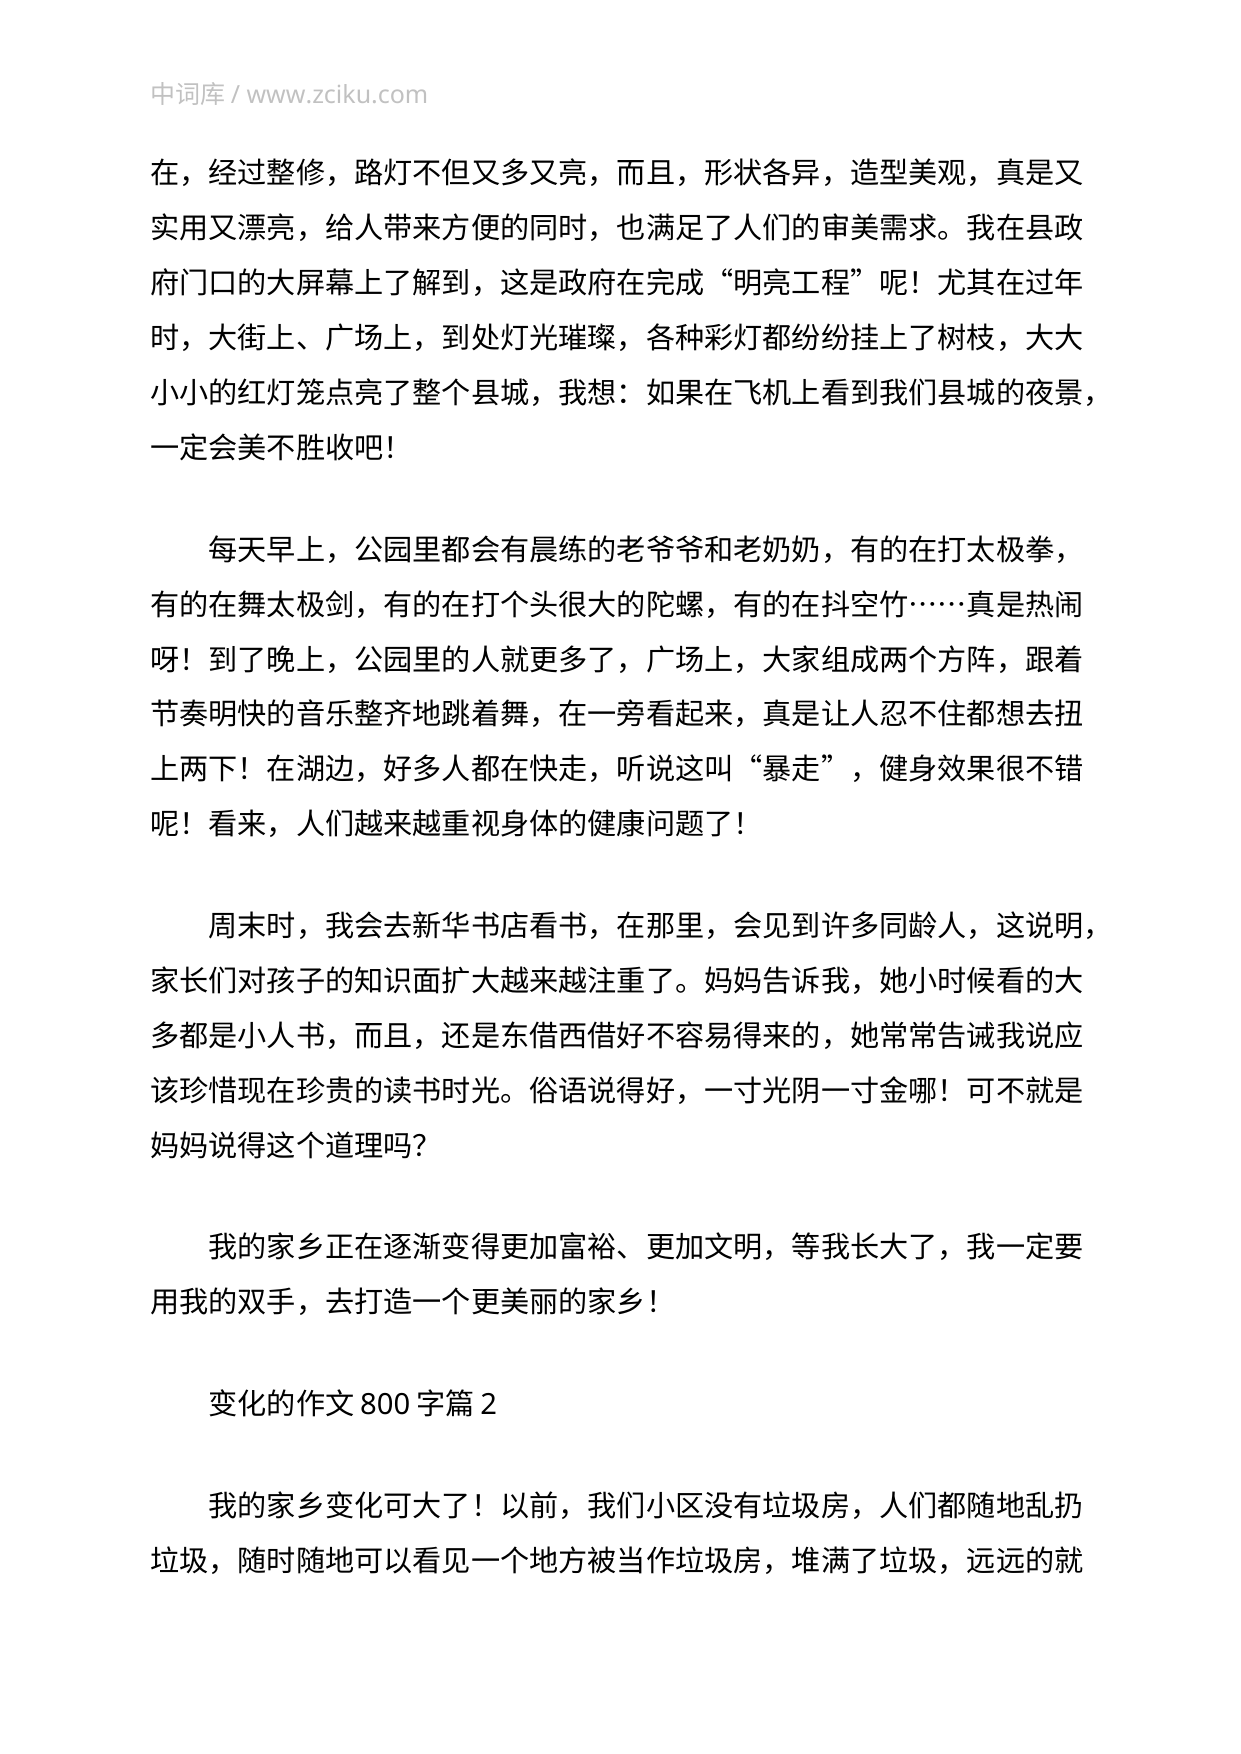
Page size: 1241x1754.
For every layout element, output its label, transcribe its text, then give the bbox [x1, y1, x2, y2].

text 我的家乡正在逐渐变得更加富裕、更加文明，等我长大了，我一定要用我的双手，去打造一个更美丽的家乡！ [150, 1224, 1090, 1321]
text 每天早上，公园里都会有晨练的老爷爷和老奶奶，有的在打太极拳，有的在舞太极剑，有的在打个头很大的陀螺，有的在抖空竹……真是热闹呀！到了晚上，公园里的人就更多了，广场上，大家组成两个方阵，跟着节奏明快的音乐整齐地跳着舞，在一旁看起来，真是让人忍不住都想去扭上两下！在湖边，好多人都在快走，听说这叫“暴走”，健身效果很不错呢！看来，人们越来越重视身体的健康问题了！ [150, 526, 1090, 843]
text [150, 1482, 1090, 1580]
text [150, 150, 1090, 467]
text 周末时，我会去新华书店看书，在那里，会见到许多同龄人，这说明，家长们对孩子的知识面扩大越来越注重了。妈妈告诉我，她小时候看的大多都是小人书，而且，还是东借西借好不容易得来的，她常常告诫我说应该珍惜现在珍贵的读书时光。俗语说得好，一寸光阴一寸金哪！可不就是妈妈说得这个道理吗？ [150, 902, 1090, 1164]
text 变化的作文800字篇2 [150, 1381, 1090, 1423]
